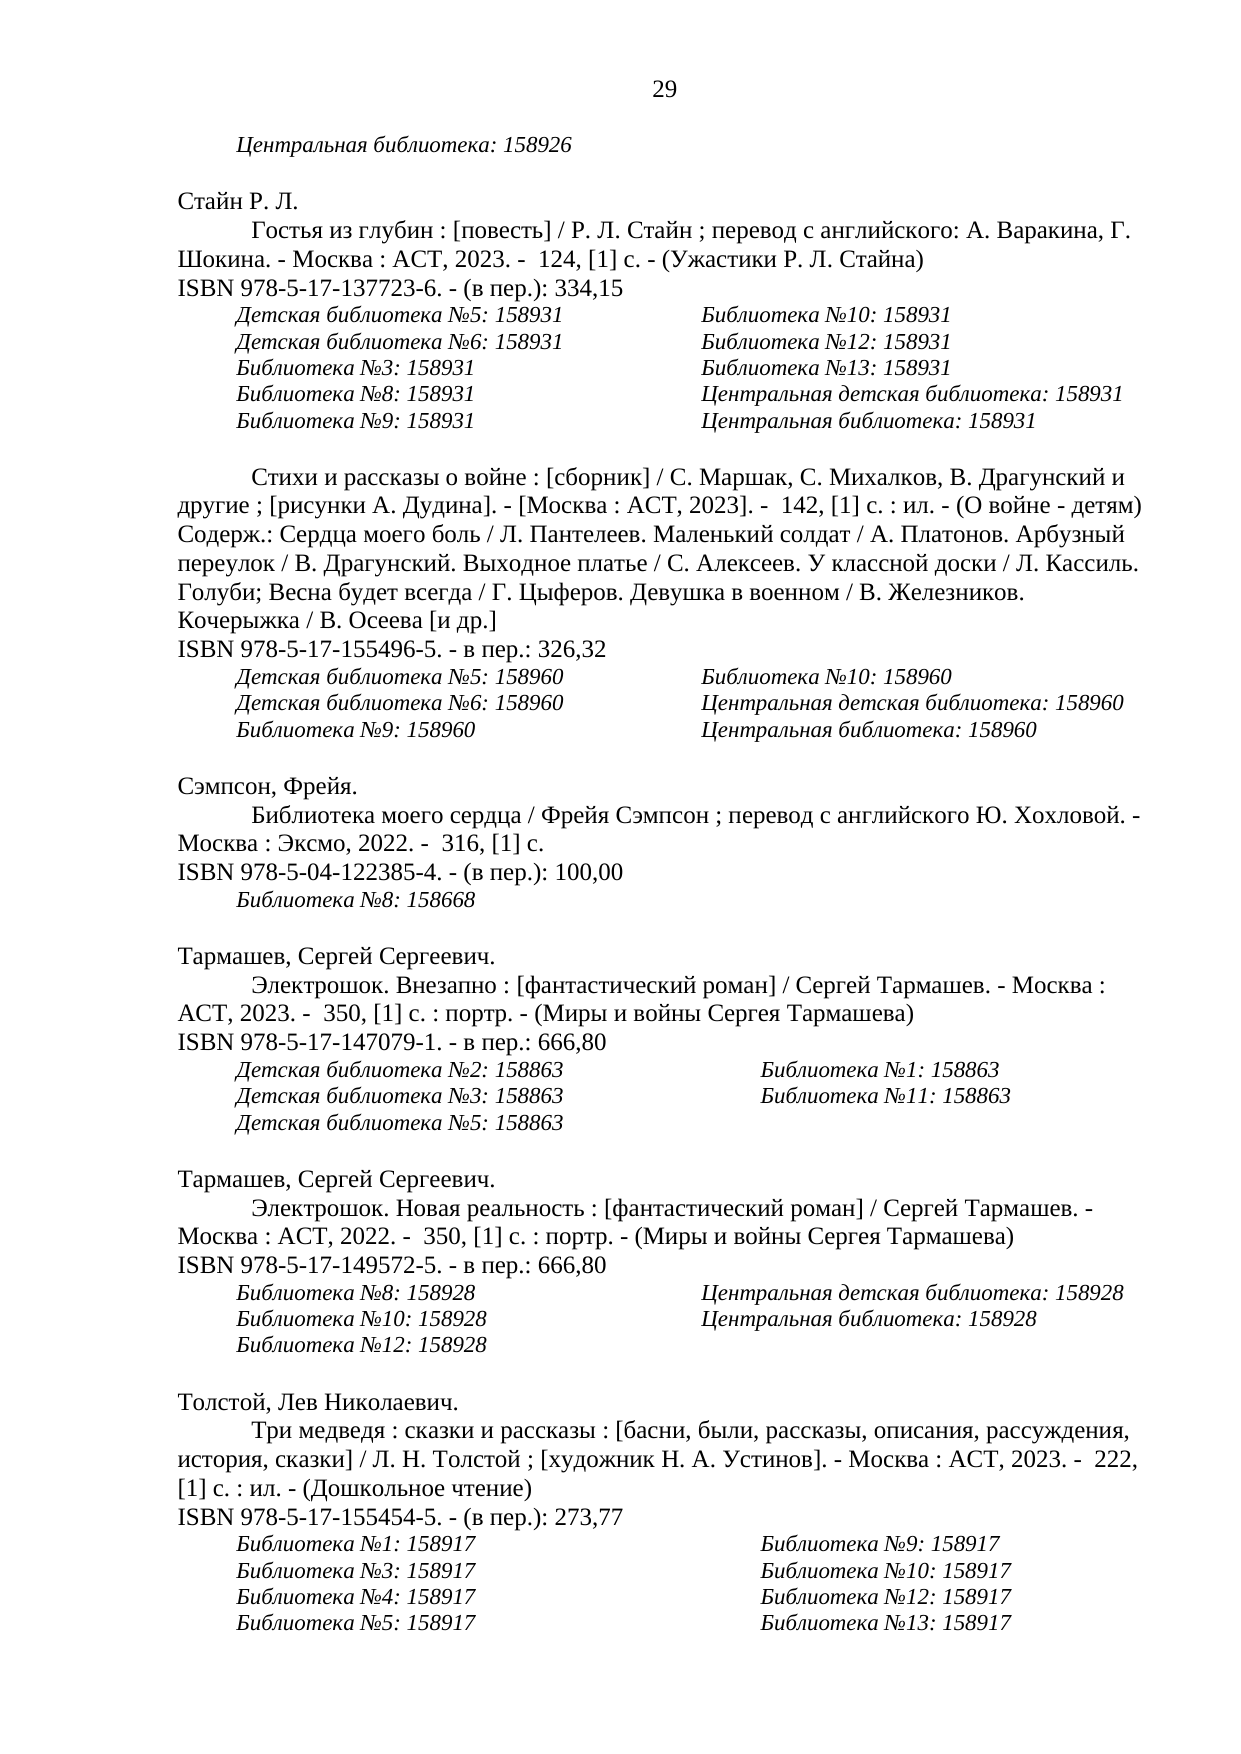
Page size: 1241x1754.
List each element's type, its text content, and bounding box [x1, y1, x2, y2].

text Библиотека №1: 158863 [701, 1056, 1152, 1082]
text Толстой, Лев Николаевич. [177, 1387, 1152, 1415]
text Стайн Р. Л. [177, 186, 1152, 215]
text Библиотека №8: 158928 [177, 1279, 627, 1305]
text Центральная детская библиотека: 158931 [701, 380, 1152, 407]
text Библиотека №8: 158668 [177, 886, 1152, 912]
text Гостья из глубин : [повесть] / Р. Л. Стайн ; перевод с английского: А. Варакина, Г. Шокина. - Москва : АСТ, 2023. - 124, [1] с. - (Ужастики Р. Л. Стайна) [177, 215, 1152, 273]
text Библиотека №9: 158931 [177, 407, 627, 433]
text Библиотека моего сердца / Фрейя Сэмпсон ; перевод с английского Ю. Хохловой. - Москва : Эксмо, 2022. - 316, [1] с. [177, 800, 1152, 857]
text Библиотека №10: 158928 [177, 1305, 627, 1332]
text Библиотека №4: 158917 [177, 1583, 627, 1609]
text ISBN 978-5-17-149572-5. - в пер.: 666,80 [177, 1250, 1152, 1279]
text Сэмпсон, Фрейя. [177, 771, 1152, 800]
text Три медведя : сказки и рассказы : [басни, были, рассказы, описания, рассуждения, история, сказки] / Л. Н. Толстой ; [художник Н. А. Устинов]. - Москва : АСТ, 2023. - 222, [1] с. : ил. - (Дошкольное чтение) [177, 1415, 1152, 1502]
text Электрошок. Новая реальность : [фантастический роман] / Сергей Тармашев. - Москва : АСТ, 2022. - 350, [1] c. : портр. - (Миры и войны Сергея Тармашева) [177, 1193, 1152, 1250]
text Детская библиотека №6: 158931 [177, 328, 627, 354]
text ISBN 978-5-17-137723-6. - (в пер.): 334,15 [177, 273, 1152, 301]
text Центральная библиотека: 158931 [701, 407, 1152, 433]
text Библиотека №9: 158917 [701, 1530, 1152, 1557]
text Центральная библиотека: 158926 [177, 131, 627, 158]
text Библиотека №3: 158931 [177, 354, 627, 380]
text Центральная детская библиотека: 158960 [701, 689, 1152, 716]
text Детская библиотека №5: 158931 [177, 301, 627, 328]
text Библиотека №13: 158917 [701, 1609, 1152, 1636]
text ISBN 978-5-04-122385-4. - (в пер.): 100,00 [177, 857, 1152, 886]
text Библиотека №12: 158928 [177, 1332, 627, 1358]
text ISBN 978-5-17-155496-5. - в пер.: 326,32 [177, 634, 1152, 663]
text Детская библиотека №5: 158960 [177, 663, 627, 689]
text Детская библиотека №2: 158863 [177, 1056, 627, 1082]
text Центральная библиотека: 158960 [701, 716, 1152, 742]
text Библиотека №5: 158917 [177, 1609, 627, 1636]
text Стихи и рассказы о войне : [сборник] / С. Маршак, С. Михалков, В. Драгунский и другие ; [рисунки А. Дудина]. - [Москва : АСТ, 2023]. - 142, [1] с. : ил. - (О войне - детям) [177, 462, 1152, 519]
text Библиотека №3: 158917 [177, 1557, 627, 1583]
text Детская библиотека №3: 158863 [177, 1082, 627, 1109]
text Библиотека №1: 158917 [177, 1530, 627, 1557]
text Библиотека №8: 158931 [177, 380, 627, 407]
text Библиотека №10: 158931 [701, 301, 1152, 328]
text Библиотека №11: 158863 [701, 1082, 1152, 1109]
text Тармашев, Сергей Сергеевич. [177, 1164, 1152, 1193]
text ISBN 978-5-17-155454-5. - (в пер.): 273,77 [177, 1502, 1152, 1530]
text Центральная детская библиотека: 158928 [701, 1279, 1152, 1305]
text Электрошок. Внезапно : [фантастический роман] / Сергей Тармашев. - Москва : АСТ, 2023. - 350, [1] c. : портр. - (Миры и войны Сергея Тармашева) [177, 970, 1152, 1027]
text Детская библиотека №6: 158960 [177, 689, 627, 716]
text Центральная библиотека: 158928 [701, 1305, 1152, 1332]
text Детская библиотека №5: 158863 [177, 1109, 627, 1135]
text Содерж.: Сердца моего боль / Л. Пантелеев. Маленький солдат / А. Платонов. Арбузный переулок / В. Драгунский. Выходное платье / С. Алексеев. У классной доски / Л. Кассиль. Голуби; Весна будет всегда / Г. Цыферов. Девушка в военном / В. Железников. Кочерыжка / В. Осеева [и др.] [177, 519, 1152, 634]
text Библиотека №12: 158931 [701, 328, 1152, 354]
text Библиотека №13: 158931 [701, 354, 1152, 380]
text Библиотека №10: 158917 [701, 1557, 1152, 1583]
text Тармашев, Сергей Сергеевич. [177, 941, 1152, 970]
text Библиотека №12: 158917 [701, 1583, 1152, 1609]
text Библиотека №9: 158960 [177, 716, 627, 742]
text Библиотека №10: 158960 [701, 663, 1152, 689]
text ISBN 978-5-17-147079-1. - в пер.: 666,80 [177, 1027, 1152, 1056]
